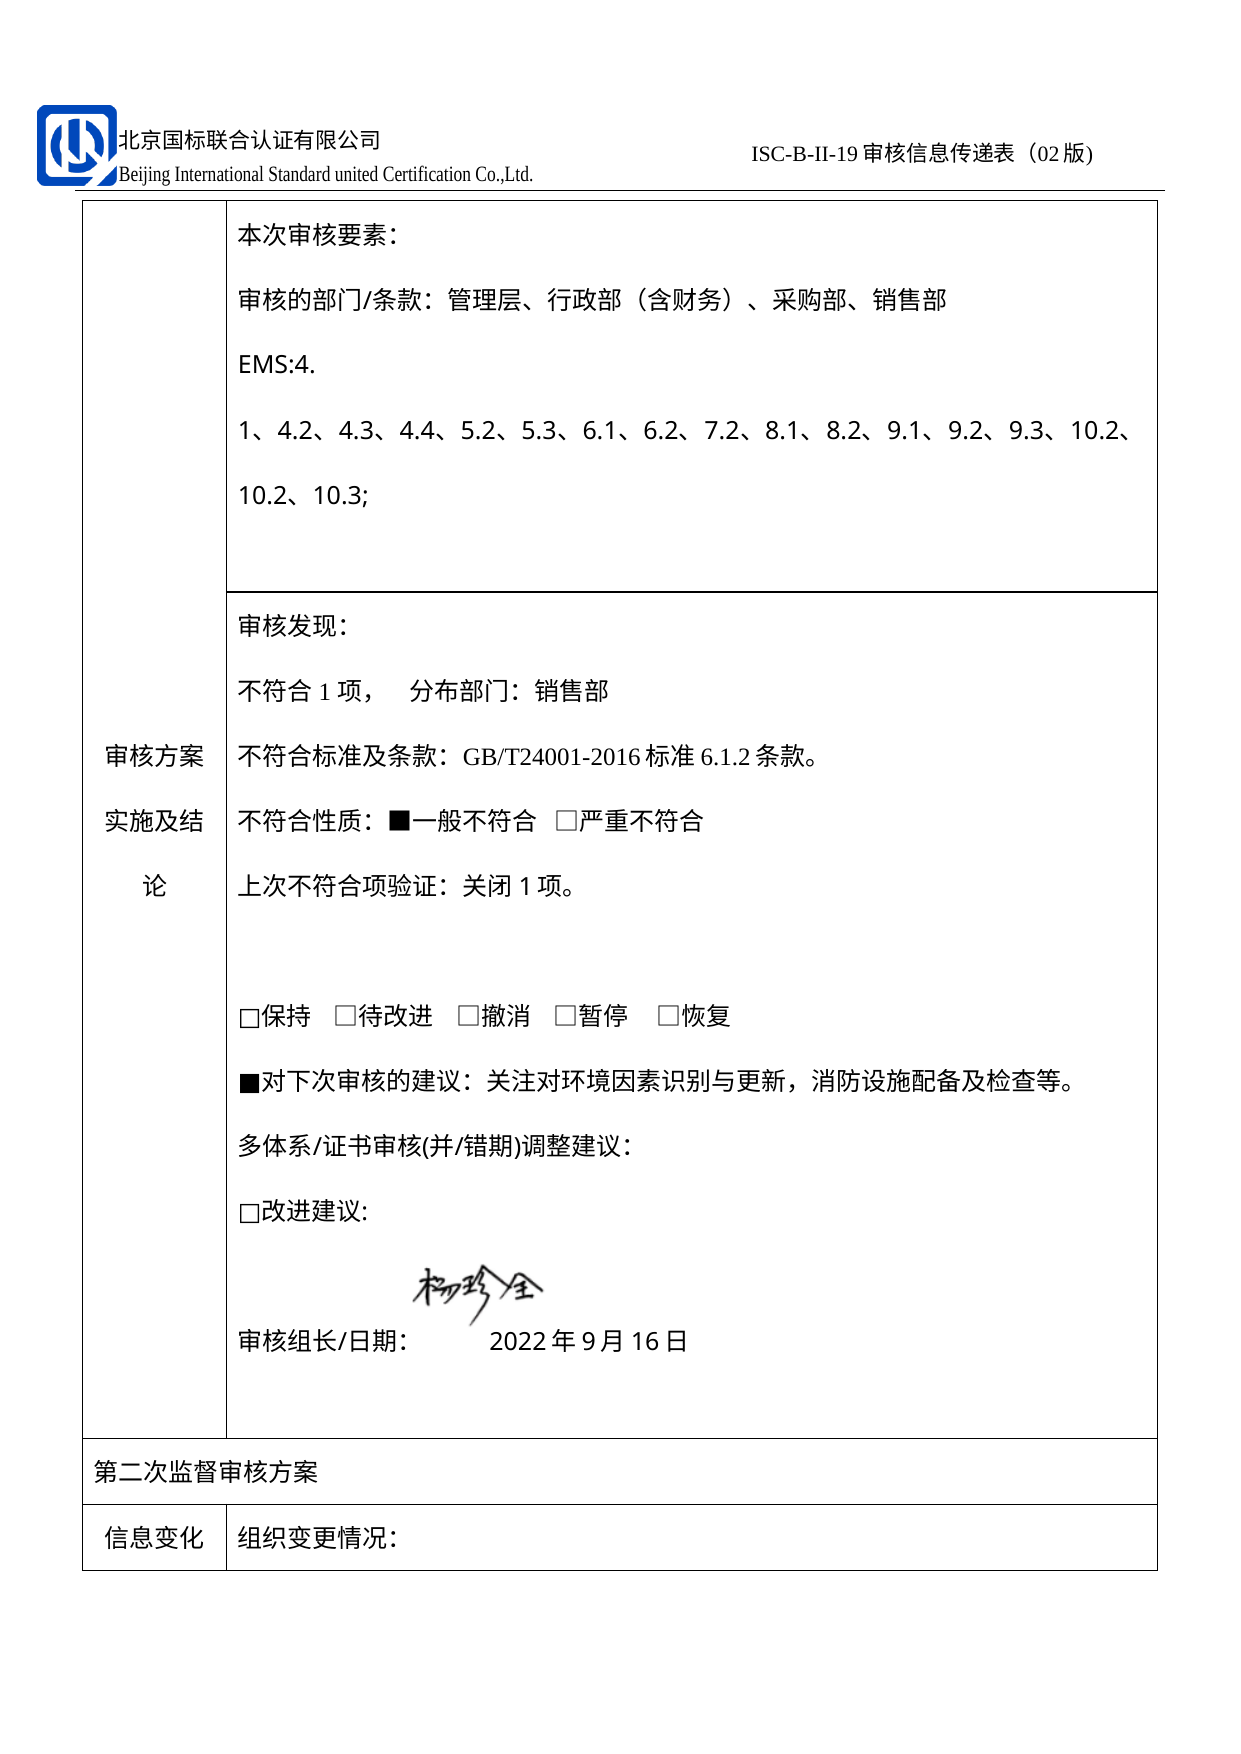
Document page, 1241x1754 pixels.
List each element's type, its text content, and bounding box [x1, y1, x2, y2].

table_cell 审核发现： 不符合 1 项， 分布部门：销售部 不符合标准及条款：GB/T24001-2016标准6.1.2条款。 不符合性质：■一般不符合 □严重不符合 上次不符合项验证：关闭 1项。 □保持 □待改进 □撤消 □暂停 □恢复 ■对下次审核的建议：关注对环境因素识别与更新，消防设施配备及检查等。 多体系/证书审核(并/错期)调整建议： □改进建议: 审核组长/日期： 2022年9月16日 [227, 593, 1157, 1437]
picture [412, 1262, 547, 1329]
table_cell 审核方案实施及结论 [83, 201, 226, 1437]
table_cell 本次审核要素： 审核的部门/条款：管理层、行政部（含财务）、采购部、销售部 EMS:4.1、4.2、4.3、4.4、5.2、5.3、6.1、6.2、7.2、8.1、8.2、9.1、9.2、9.3、10.2、10.2、10.3; [227, 201, 1157, 591]
picture [37, 105, 117, 186]
table_cell 信息变化说明 [83, 1505, 226, 1569]
table_cell 第二次监督审核方案 [83, 1439, 1157, 1503]
